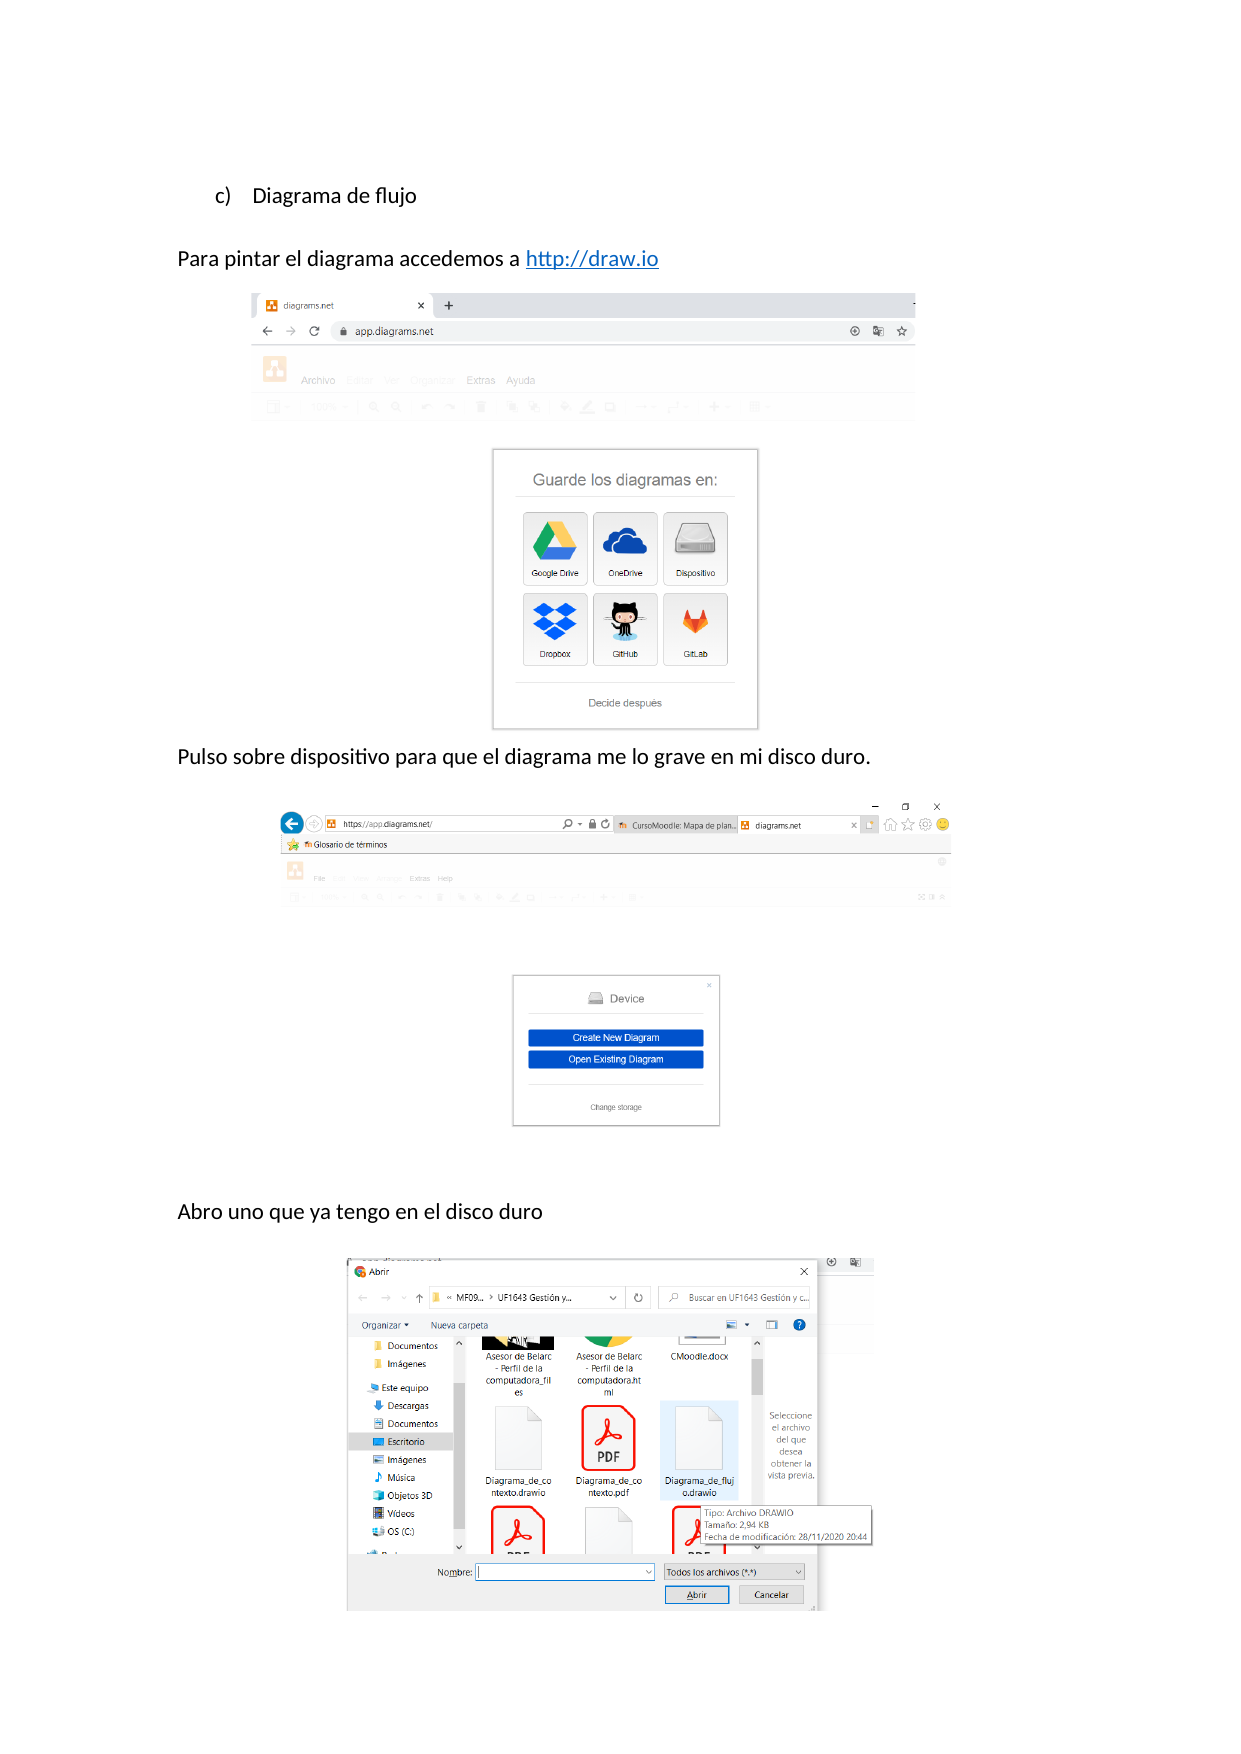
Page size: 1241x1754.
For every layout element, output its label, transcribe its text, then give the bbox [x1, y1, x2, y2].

picture [280, 797, 952, 1193]
text Para pintar el diagrama accedemos a http://draw.io [177, 239, 1063, 273]
picture [251, 293, 916, 738]
picture [286, 819, 297, 829]
picture [346, 1258, 874, 1611]
list Diagrama de flujo [215, 177, 1063, 210]
